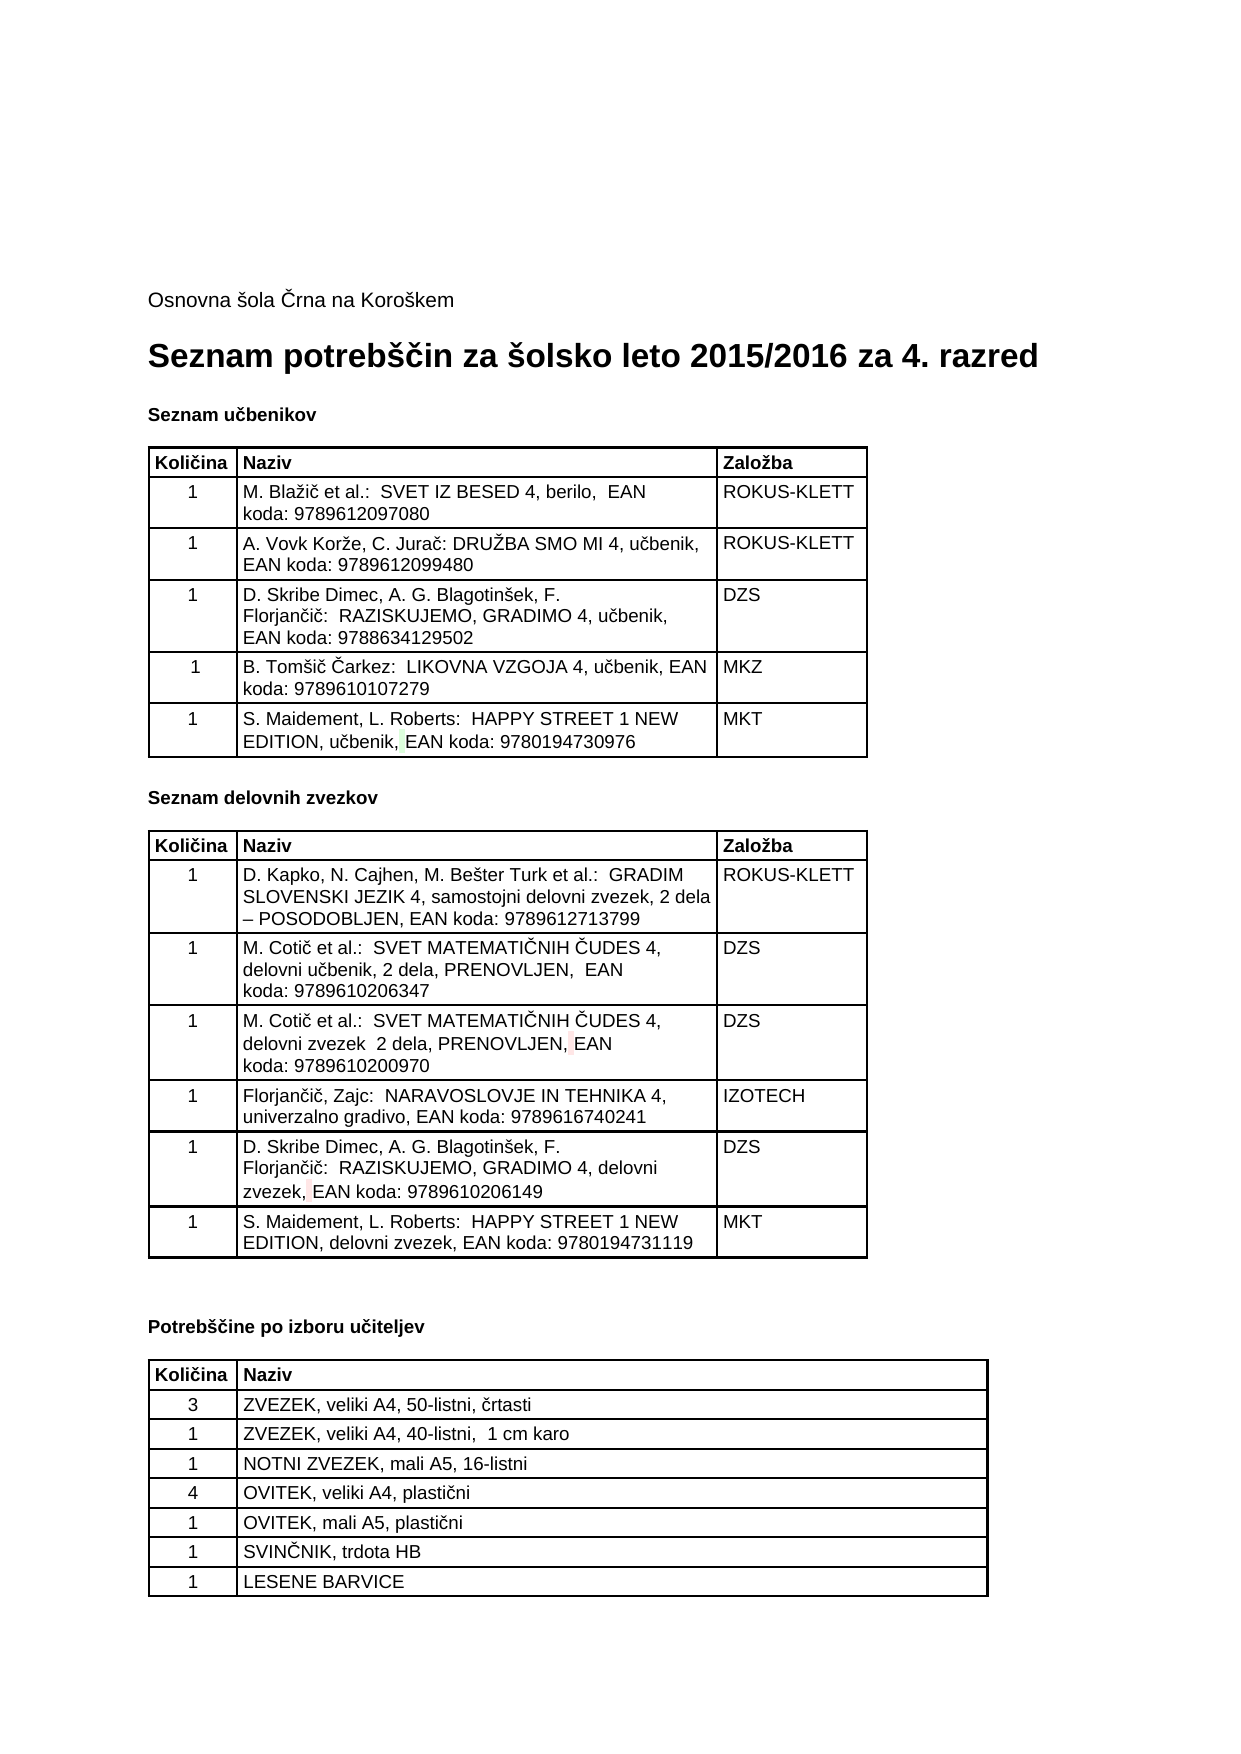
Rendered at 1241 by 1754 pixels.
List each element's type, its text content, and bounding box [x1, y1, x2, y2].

text Seznam učbenikov [148, 403, 1093, 425]
table_cell 1 [150, 1450, 236, 1477]
table_cell 1 [150, 1006, 236, 1079]
table_cell S. Maidement, L. Roberts: HAPPY STREET 1 NEW EDITION, učbenik, EAN koda: 9780194730976 [238, 704, 716, 756]
table_cell ROKUS-KLETT [718, 478, 866, 527]
table_header Naziv [238, 832, 716, 859]
table_cell 1 [150, 1420, 236, 1448]
table_cell 1 [150, 861, 236, 932]
table_cell M. Cotič et al.: SVET MATEMATIČNIH ČUDES 4, delovni učbenik, 2 dela, PRENOVLJEN, EAN koda: 9789610206347 [238, 934, 716, 1004]
table_cell 1 [150, 478, 236, 527]
table_cell D. Skribe Dimec, A. G. Blagotinšek, F. Florjančič: RAZISKUJEMO, GRADIMO 4, učbenik, EAN koda: 9788634129502 [238, 581, 716, 651]
table_cell 1 [150, 934, 236, 1004]
table_cell S. Maidement, L. Roberts: HAPPY STREET 1 NEW EDITION, delovni zvezek, EAN koda: 9780194731119 [238, 1208, 716, 1256]
table_cell MKZ [718, 653, 866, 702]
table_header Založba [718, 832, 866, 859]
table_cell 1 [150, 1081, 236, 1130]
text Potrebščine po izboru učiteljev [148, 1316, 1093, 1338]
table_cell 1 [150, 1538, 236, 1566]
table_cell 1 [150, 653, 236, 702]
table_cell ZVEZEK, veliki A4, 50-listni, črtasti [238, 1391, 986, 1418]
table_cell LESENE BARVICE [238, 1568, 986, 1595]
table_cell DZS [718, 934, 866, 1004]
table_cell NOTNI ZVEZEK, mali A5, 16-listni [238, 1450, 986, 1477]
table_cell OVITEK, veliki A4, plastični [238, 1479, 986, 1507]
table_cell DZS [718, 1133, 866, 1205]
table_header Količina [150, 1361, 236, 1389]
table_cell OVITEK, mali A5, plastični [238, 1509, 986, 1536]
table_cell 4 [150, 1479, 236, 1507]
table_header Količina [150, 449, 236, 476]
table_header Naziv [238, 449, 716, 476]
table_cell DZS [718, 1006, 866, 1079]
table_header Založba [718, 449, 866, 476]
table_cell 1 [150, 1208, 236, 1256]
table_cell A. Vovk Korže, C. Jurač: DRUŽBA SMO MI 4, učbenik, EAN koda: 9789612099480 [238, 529, 716, 579]
table_cell B. Tomšič Čarkez: LIKOVNA VZGOJA 4, učbenik, EAN koda: 9789610107279 [238, 653, 716, 702]
table_cell M. Blažič et al.: SVET IZ BESED 4, berilo, EAN koda: 9789612097080 [238, 478, 716, 527]
table_cell IZOTECH [718, 1081, 866, 1130]
text Seznam potrebščin za šolsko leto 2015/2016 za 4. razred [148, 336, 1093, 374]
table_cell MKT [718, 704, 866, 756]
table_cell 3 [150, 1391, 236, 1418]
table_cell SVINČNIK, trdota HB [238, 1538, 986, 1566]
table_cell Florjančič, Zajc: NARAVOSLOVJE IN TEHNIKA 4, univerzalno gradivo, EAN koda: 9789616740241 [238, 1081, 716, 1130]
table_cell DZS [718, 581, 866, 651]
table_header Količina [150, 832, 236, 859]
table_cell 1 [150, 1568, 236, 1595]
table_cell 1 [150, 1133, 236, 1205]
table_cell D. Skribe Dimec, A. G. Blagotinšek, F. Florjančič: RAZISKUJEMO, GRADIMO 4, delovni zvezek, EAN koda: 9789610206149 [238, 1133, 716, 1205]
table_cell ROKUS-KLETT [718, 529, 866, 579]
table_cell MKT [718, 1208, 866, 1256]
table_cell M. Cotič et al.: SVET MATEMATIČNIH ČUDES 4, delovni zvezek 2 dela, PRENOVLJEN, EAN koda: 9789610200970 [238, 1006, 716, 1079]
text Seznam delovnih zvezkov [148, 787, 1093, 808]
table_cell D. Kapko, N. Cajhen, M. Bešter Turk et al.: GRADIM SLOVENSKI JEZIK 4, samostojni delovni zvezek, 2 dela – POSODOBLJEN, EAN koda: 9789612713799 [238, 861, 716, 932]
table_cell 1 [150, 581, 236, 651]
table_header Naziv [238, 1361, 986, 1389]
table_cell ROKUS-KLETT [718, 861, 866, 932]
table_cell 1 [150, 1509, 236, 1536]
table_cell 1 [150, 704, 236, 756]
table_cell 1 [150, 529, 236, 579]
table_cell ZVEZEK, veliki A4, 40-listni, 1 cm karo [238, 1420, 986, 1448]
text Osnovna šola Črna na Koroškem [148, 288, 1093, 312]
